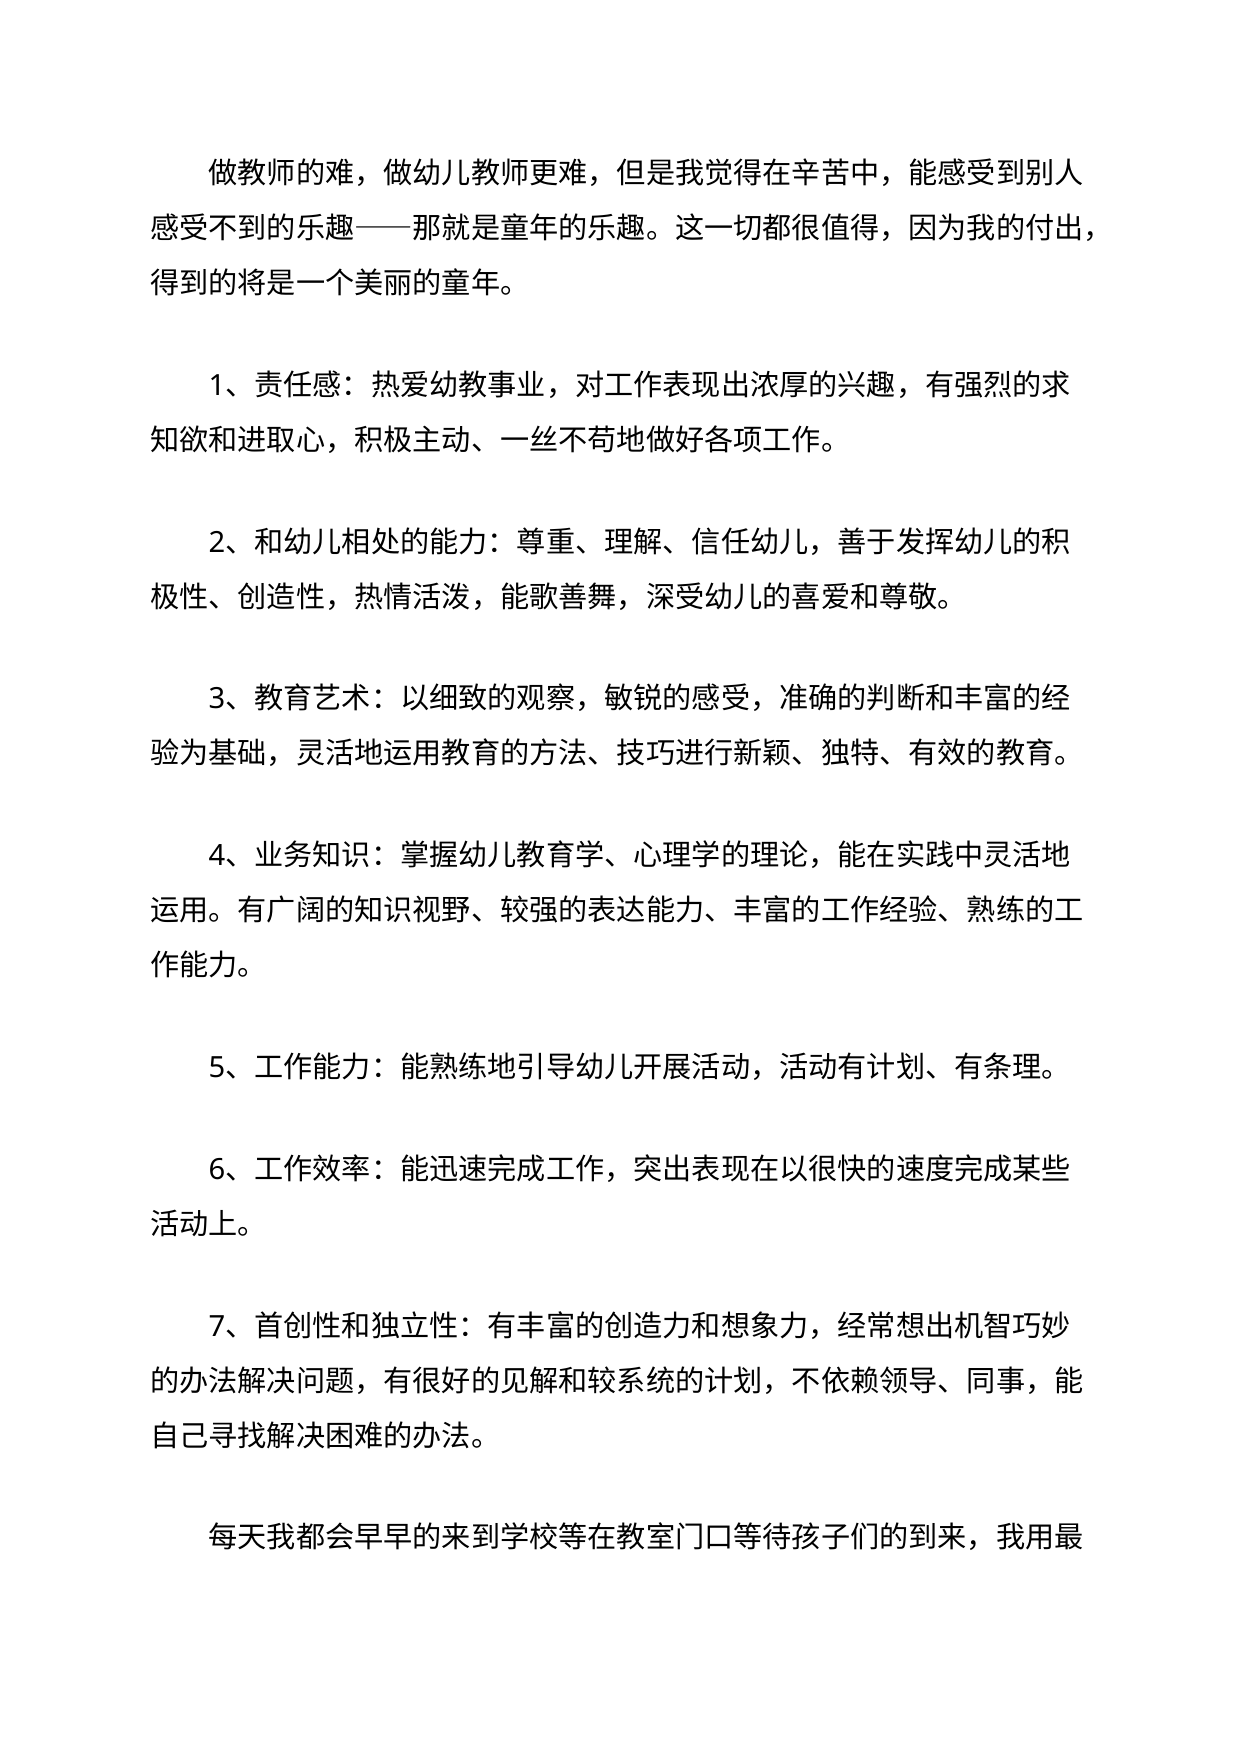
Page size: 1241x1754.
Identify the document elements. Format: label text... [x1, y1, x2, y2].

text 5、工作能力：能熟练地引导幼儿开展活动，活动有计划、有条理。 [150, 1043, 1090, 1086]
text 2、和幼儿相处的能力：尊重、理解、信任幼儿，善于发挥幼儿的积极性、创造性，热情活泼，能歌善舞，深受幼儿的喜爱和尊敬。 [150, 518, 1090, 616]
text 4、业务知识：掌握幼儿教育学、心理学的理论，能在实践中灵活地运用。有广阔的知识视野、较强的表达能力、丰富的工作经验、熟练的工作能力。 [150, 832, 1090, 984]
text 6、工作效率：能迅速完成工作，突出表现在以很快的速度完成某些活动上。 [150, 1146, 1090, 1243]
text 做教师的难，做幼儿教师更难，但是我觉得在辛苦中，能感受到别人感受不到的乐趣——那就是童年的乐趣。这一切都很值得，因为我的付出，得到的将是一个美丽的童年。 [150, 150, 1090, 302]
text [150, 1514, 1090, 1556]
text 3、教育艺术：以细致的观察，敏锐的感受，准确的判断和丰富的经验为基础，灵活地运用教育的方法、技巧进行新颖、独特、有效的教育。 [150, 675, 1090, 772]
text 1、责任感：热爱幼教事业，对工作表现出浓厚的兴趣，有强烈的求知欲和进取心，积极主动、一丝不苟地做好各项工作。 [150, 362, 1090, 459]
text 7、首创性和独立性：有丰富的创造力和想象力，经常想出机智巧妙的办法解决问题，有很好的见解和较系统的计划，不依赖领导、同事，能自己寻找解决困难的办法。 [150, 1302, 1090, 1454]
